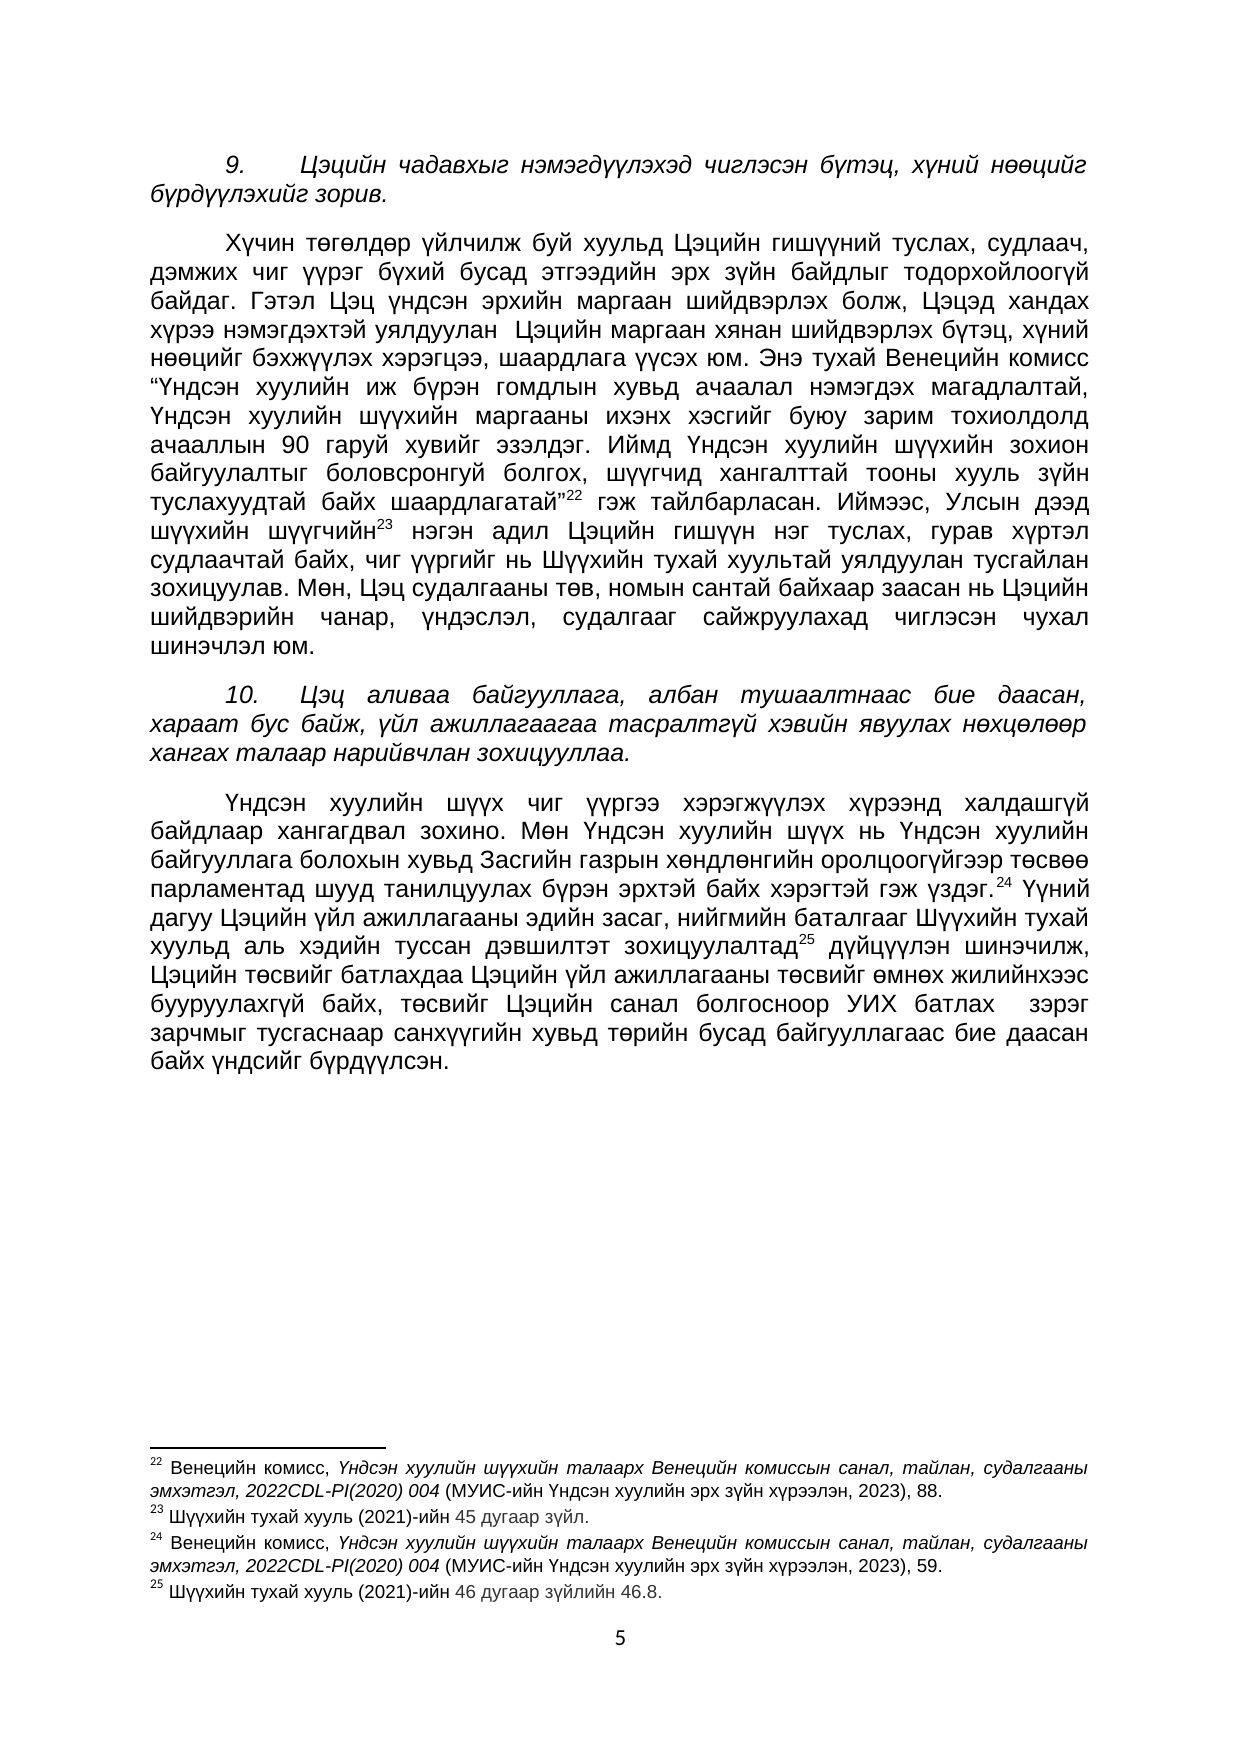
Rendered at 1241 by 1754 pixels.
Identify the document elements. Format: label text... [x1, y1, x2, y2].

list Хүчин төгөлдөр үйлчилж буй хуульд Цэцийн гишүүний туслах, судлаач, дэмжих чиг үүрэг бүхий бусад этгээдийн эрх зүйн байдлыг тодорхойлоогүй байдаг. Гэтэл Цэц үндсэн эрхийн маргаан шийдвэрлэх болж, Цэцэд хандах хүрээ нэмэгдэхтэй уялдуулан Цэцийн маргаан хянан шийдвэрлэх бүтэц, хүний нөөцийг бэхжүүлэх хэрэгцээ, шаардлага үүсэх юм. Энэ тухай Венецийн комисс “Үндсэн хуулийн иж бүрэн гомдлын хувьд ачаалал нэмэгдэх магадлалтай, Үндсэн хуулийн шүүхийн маргааны ихэнх хэсгийг буюу зарим тохиолдолд ачааллын 90 гаруй хувийг эзэлдэг. Иймд Үндсэн хуулийн шүүхийн зохион байгуулалтыг боловсронгуй болгох, шүүгчид хангалттай тооны хууль зүйн туслахуудтай байх шаардлагатай” гэж тайлбарласан. Иймээс, Улсын дээд шүүхийн шүүгчийн нэгэн адил Цэцийн гишүүн нэг туслах, гурав хүртэл судлаачтай байх, чиг үүргийг нь Шүүхийн тухай хуультай уялдуулан тусгайлан зохицуулав. Мөн, Цэц судалгааны төв, номын сантай байхаар заасан нь Цэцийн шийдвэрийн чанар, үндэслэл, судалгааг сайжруулахад чиглэсэн чухал шинэчлэл юм. [150, 228, 1090, 659]
list Цэц аливаа байгууллага, албан тушаалтнаас бие даасан, хараат бус байж, үйл ажиллагаагаа тасралтгүй хэвийн явуулах нөхцөлөөр хангах талаар нарийвчлан зохицууллаа. [150, 680, 1090, 767]
list Цэцийн чадавхыг нэмэгдүүлэхэд чиглэсэн бүтэц, хүний нөөцийг бүрдүүлэхийг зорив. [150, 150, 1090, 207]
list Үндсэн хуулийн шүүх чиг үүргээ хэрэгжүүлэх хүрээнд халдашгүй байдлаар хангагдвал зохино. Мөн Үндсэн хуулийн шүүх нь Үндсэн хуулийн байгууллага болохын хувьд Засгийн газрын хөндлөнгийн оролцоогүйгээр төсвөө парламентад шууд танилцуулах бүрэн эрхтэй байх хэрэгтэй гэж үздэг. Үүний дагуу Цэцийн үйл ажиллагааны эдийн засаг, нийгмийн баталгааг Шүүхийн тухай хуульд аль хэдийн туссан дэвшилтэт зохицуулалтад дүйцүүлэн шинэчилж, Цэцийн төсвийг батлахдаа Цэцийн үйл ажиллагааны төсвийг өмнөх жилийнхээс бууруулахгүй байх, төсвийг Цэцийн санал болгосноор УИХ батлах зэрэг зарчмыг тусгаснаар санхүүгийн хувьд төрийн бусад байгууллагаас бие даасан байх үндсийг бүрдүүлсэн. [150, 787, 1090, 1075]
